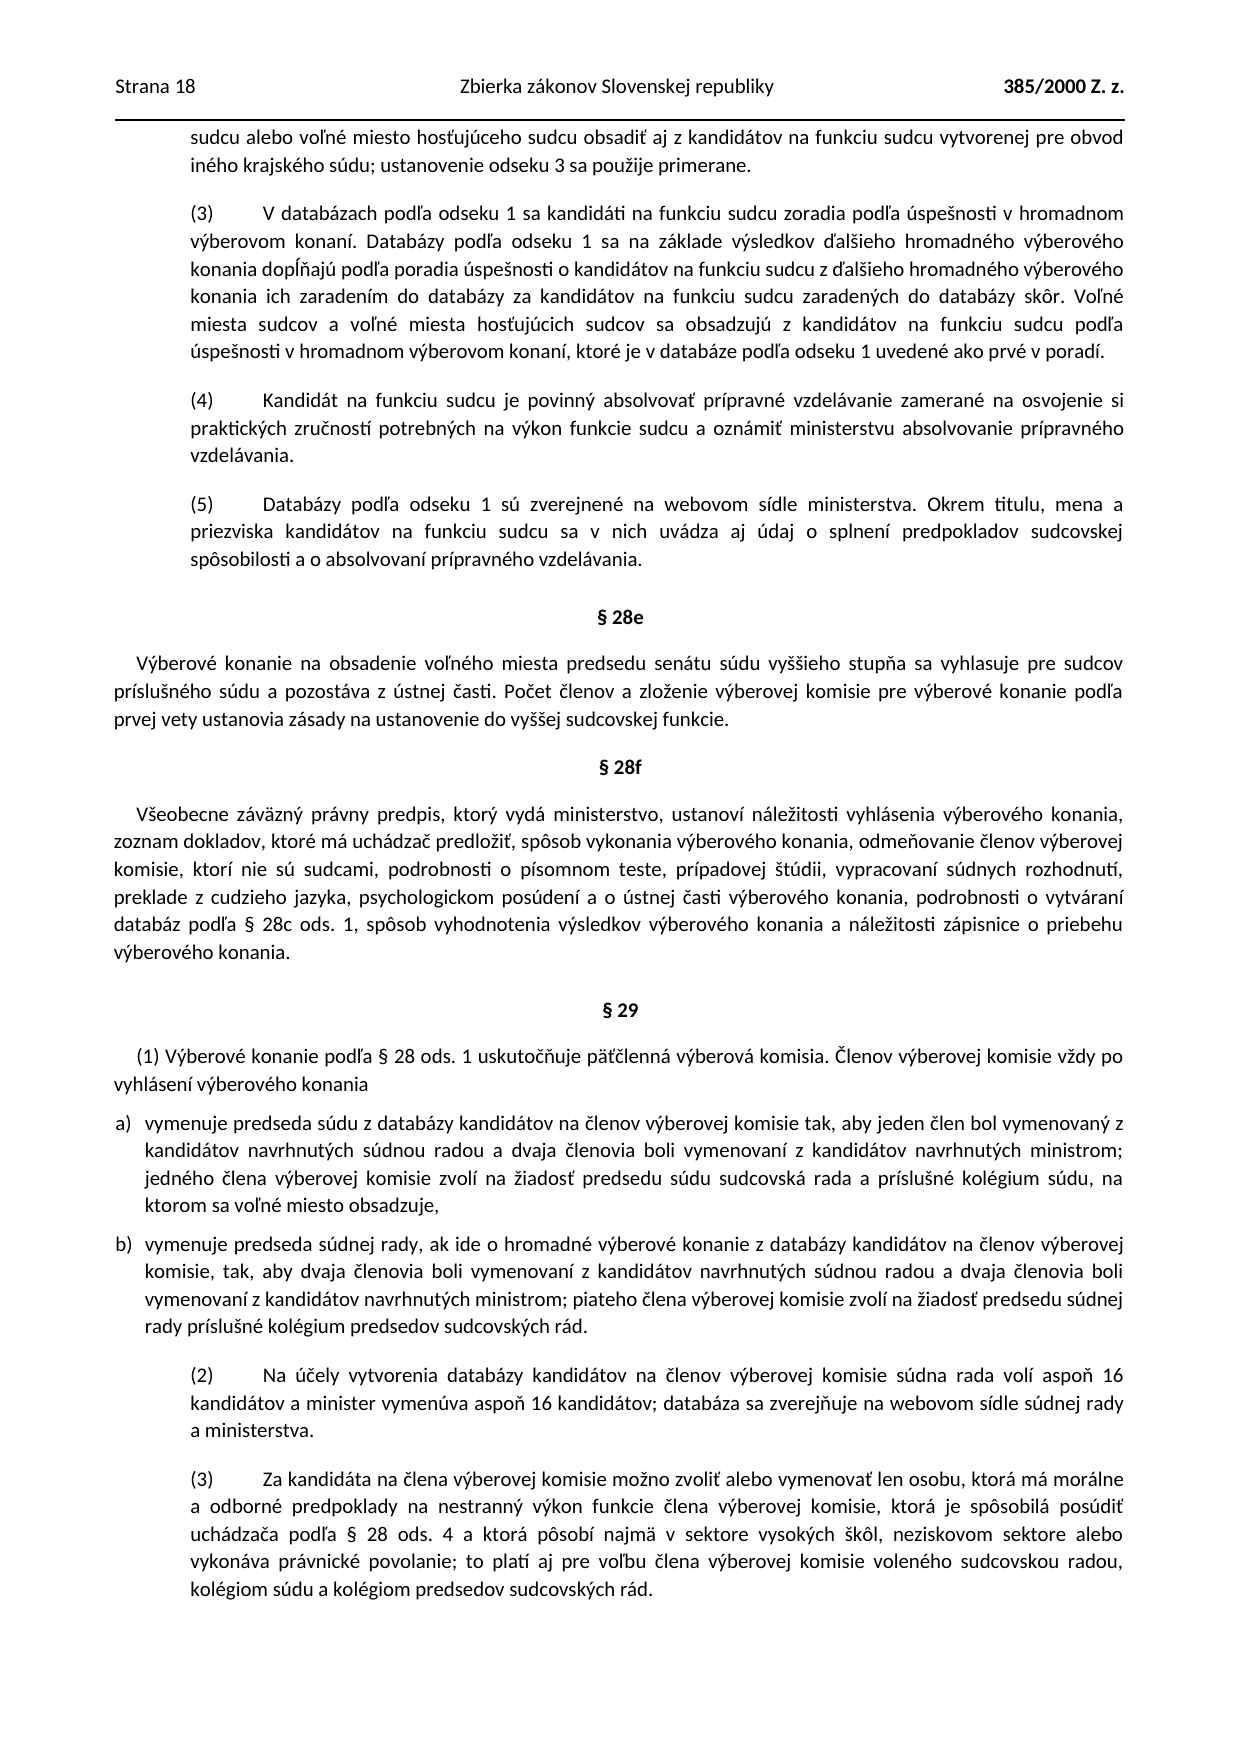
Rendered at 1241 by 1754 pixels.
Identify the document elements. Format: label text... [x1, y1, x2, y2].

text Výberové konanie na obsadenie voľného miesta predsedu senátu súdu vyššieho stupňa sa vyhlasuje pre sudcov príslušného súdu a pozostáva z ústnej časti. Počet členov a zloženie výberovej komisie pre výberové konanie podľa prvej vety ustanovia zásady na ustanovenie do vyššej sudcovskej funkcie. [113, 651, 1125, 731]
list vymenuje predseda súdu z databázy kandidátov na členov výberovej komisie tak, aby jeden člen bol vymenovaný z kandidátov navrhnutých súdnou radou a dvaja členovia boli vymenovaní z kandidátov navrhnutých ministrom; jedného člena výberovej komisie zvolí na žiadosť predsedu súdu sudcovská rada a príslušné kolégium súdu, na ktorom sa voľné miesto obsadzuje, [115, 1110, 1125, 1218]
text § 28e [143, 604, 1097, 629]
text § 29 [143, 997, 1097, 1022]
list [190, 101, 1125, 178]
list Na účely vytvorenia databázy kandidátov na členov výberovej komisie súdna rada volí aspoň 16 kandidátov a minister vymenúva aspoň 16 kandidátov; databáza sa zverejňuje na webovom sídle súdnej rady a ministerstva. [190, 1362, 1125, 1443]
text (1) Výberové konanie podľa § 28 ods. 1 uskutočňuje päťčlenná výberová komisia. Členov výberovej komisie vždy po vyhlásení výberového konania [113, 1044, 1125, 1097]
list Kandidát na funkciu sudcu je povinný absolvovať prípravné vzdelávanie zamerané na osvojenie si praktických zručností potrebných na výkon funkcie sudcu a oznámiť ministerstvu absolvovanie prípravného vzdelávania. [190, 387, 1125, 468]
text Všeobecne záväzný právny predpis, ktorý vydá ministerstvo, ustanoví náležitosti vyhlásenia výberového konania, zoznam dokladov, ktoré má uchádzač predložiť, spôsob vykonania výberového konania, odmeňovanie členov výberovej komisie, ktorí nie sú sudcami, podrobnosti o písomnom teste, prípadovej štúdii, vypracovaní súdnych rozhodnutí, preklade z cudzieho jazyka, psychologickom posúdení a o ústnej časti výberového konania, podrobnosti o vytváraní databáz podľa § 28c ods. 1, spôsob vyhodnotenia výsledkov výberového konania a náležitosti zápisnice o priebehu výberového konania. [113, 801, 1125, 964]
list vymenuje predseda súdnej rady, ak ide o hromadné výberové konanie z databázy kandidátov na členov výberovej komisie, tak, aby dvaja členovia boli vymenovaní z kandidátov navrhnutých súdnou radou a dvaja členovia boli vymenovaní z kandidátov navrhnutých ministrom; piateho člena výberovej komisie zvolí na žiadosť predsedu súdnej rady príslušné kolégium predsedov sudcovských rád. [115, 1231, 1125, 1339]
list V databázach podľa odseku 1 sa kandidáti na funkciu sudcu zoradia podľa úspešnosti v hromadnom výberovom konaní. Databázy podľa odseku 1 sa na základe výsledkov ďalšieho hromadného výberového konania dopĺňajú podľa poradia úspešnosti o kandidátov na funkciu sudcu z ďalšieho hromadného výberového konania ich zaradením do databázy za kandidátov na funkciu sudcu zaradených do databázy skôr. Voľné miesta sudcov a voľné miesta hosťujúcich sudcov sa obsadzujú z kandidátov na funkciu sudcu podľa úspešnosti v hromadnom výberovom konaní, ktoré je v databáze podľa odseku 1 uvedené ako prvé v poradí. [190, 201, 1125, 364]
list Za kandidáta na člena výberovej komisie možno zvoliť alebo vymenovať len osobu, ktorá má morálne a odborné predpoklady na nestranný výkon funkcie člena výberovej komisie, ktorá je spôsobilá posúdiť uchádzača podľa § 28 ods. 4 a ktorá pôsobí najmä v sektore vysokých škôl, neziskovom sektore alebo vykonáva právnické povolanie; to platí aj pre voľbu člena výberovej komisie voleného sudcovskou radou, kolégiom súdu a kolégiom predsedov sudcovských rád. [190, 1466, 1125, 1602]
text § 28f [143, 754, 1097, 780]
list Databázy podľa odseku 1 sú zverejnené na webovom sídle ministerstva. Okrem titulu, mena a priezviska kandidátov na funkciu sudcu sa v nich uvádza aj údaj o splnení predpokladov sudcovskej spôsobilosti a o absolvovaní prípravného vzdelávania. [190, 491, 1125, 571]
